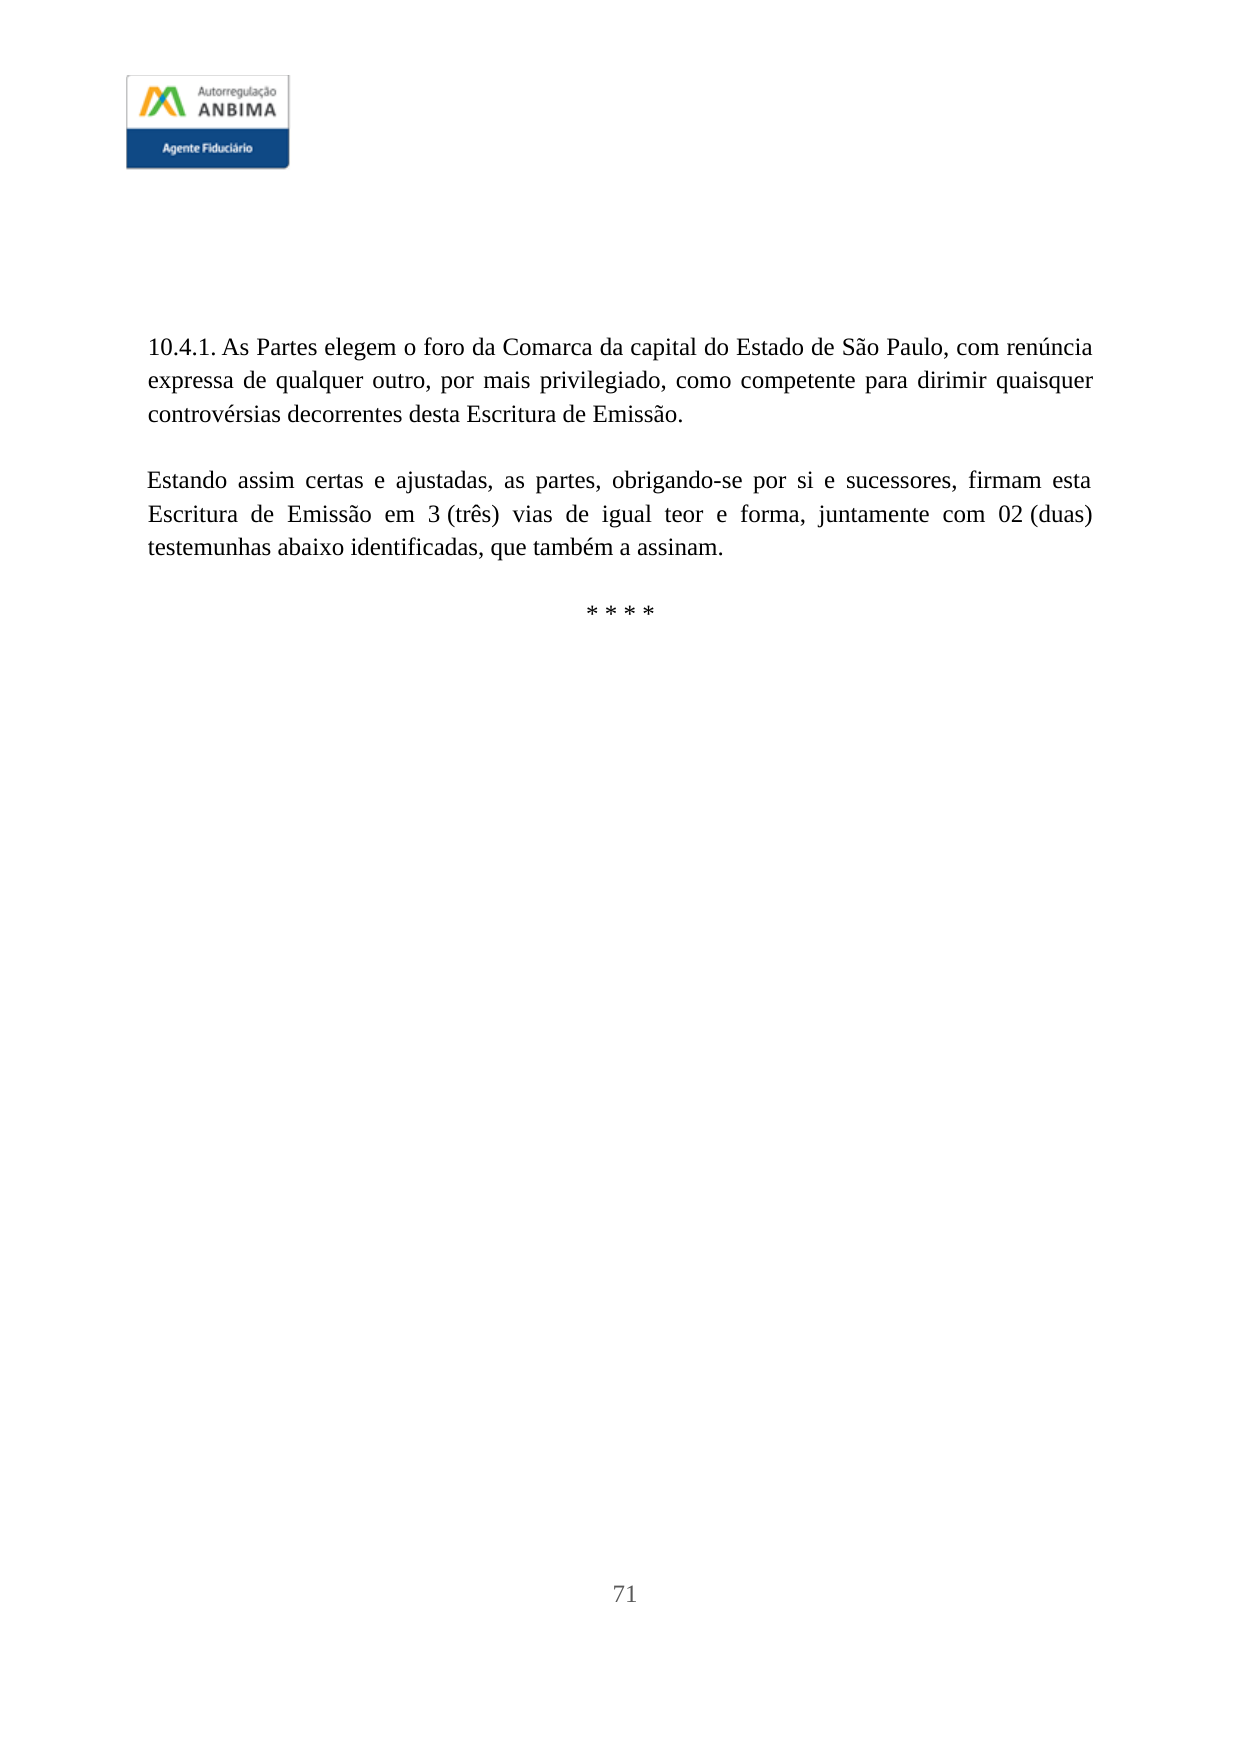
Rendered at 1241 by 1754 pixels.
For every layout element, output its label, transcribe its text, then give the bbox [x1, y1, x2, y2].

text Estando assim certas e ajustadas, as partes, obrigando-se por si e sucessores, firmam esta Escritura de Emissão em 3 (três) vias de igual teor e forma, juntamente com 02 (duas) testemunhas abaixo identificadas, que também a assinam. [147, 462, 1092, 562]
picture [126, 75, 291, 171]
list As Partes elegem o foro da Comarca da capital do Estado de São Paulo, com renúncia expressa de qualquer outro, por mais privilegiado, como competente para dirimir quaisquer controvérsias decorrentes desta Escritura de Emissão. [148, 329, 1094, 429]
text * * * * [148, 595, 1092, 629]
